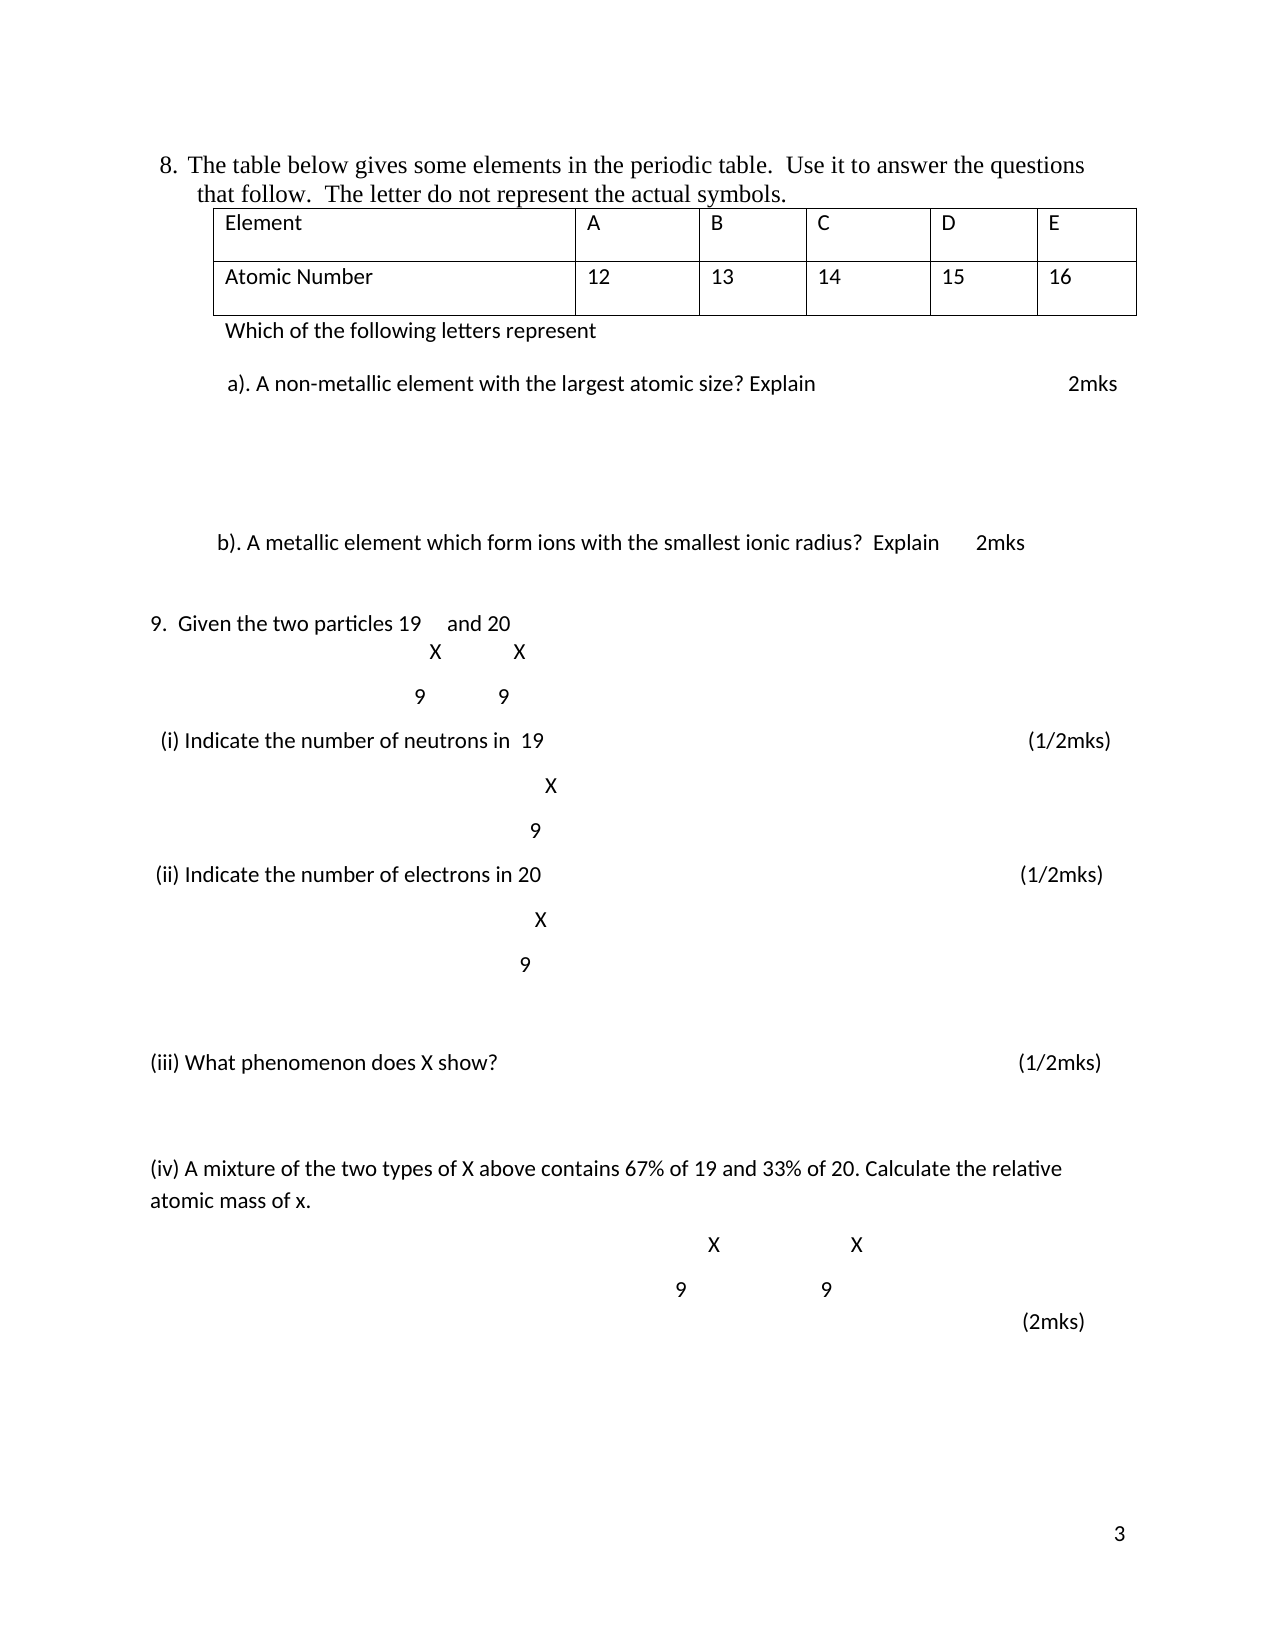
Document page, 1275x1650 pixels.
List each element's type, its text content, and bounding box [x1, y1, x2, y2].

table_header A [576, 209, 699, 261]
text X [150, 771, 1125, 799]
table_cell Atomic Number [214, 262, 575, 315]
table_header E [1038, 209, 1136, 261]
text 9 9 (2mks) [675, 1275, 1125, 1336]
table_cell 12 [576, 262, 699, 315]
table_cell 14 [807, 262, 930, 315]
text b). A metallic element which form ions with the smallest ionic radius? Explain 2mks [150, 528, 1125, 556]
text (iii) What phenomenon does X show? (1/2mks) [150, 1048, 1125, 1076]
text 9 9 [187, 682, 1125, 710]
text X X [150, 1231, 1125, 1259]
table_header D [931, 209, 1037, 261]
table_cell 13 [700, 262, 806, 315]
table_cell 15 [931, 262, 1037, 315]
text (iv) A mixture of the two types of X above contains 67% of 19 and 33% of 20. Calculate the relative atomic mass of x. [150, 1154, 1125, 1214]
text (ii) Indicate the number of electrons in 20 (1/2mks) [150, 861, 1125, 889]
text X X [187, 637, 1125, 665]
text 9. Given the two particles 19 and 20 [150, 609, 1125, 637]
text (i) Indicate the number of neutrons in 19 (1/2mks) [150, 727, 1125, 754]
text X [150, 905, 1125, 933]
text a). A non-metallic element with the largest atomic size? Explain 2mks [150, 369, 1125, 397]
table_header B [700, 209, 806, 261]
text 9 [150, 950, 1125, 978]
list The table below gives some elements in the periodic table. Use it to answer the questions that follow. The letter do not represent the actual symbols. [159, 150, 1125, 207]
text 9 [150, 816, 1125, 844]
table_header Element [214, 209, 575, 261]
table_cell 16 [1038, 262, 1136, 315]
text Which of the following letters represent [150, 316, 1125, 344]
table_header C [807, 209, 930, 261]
